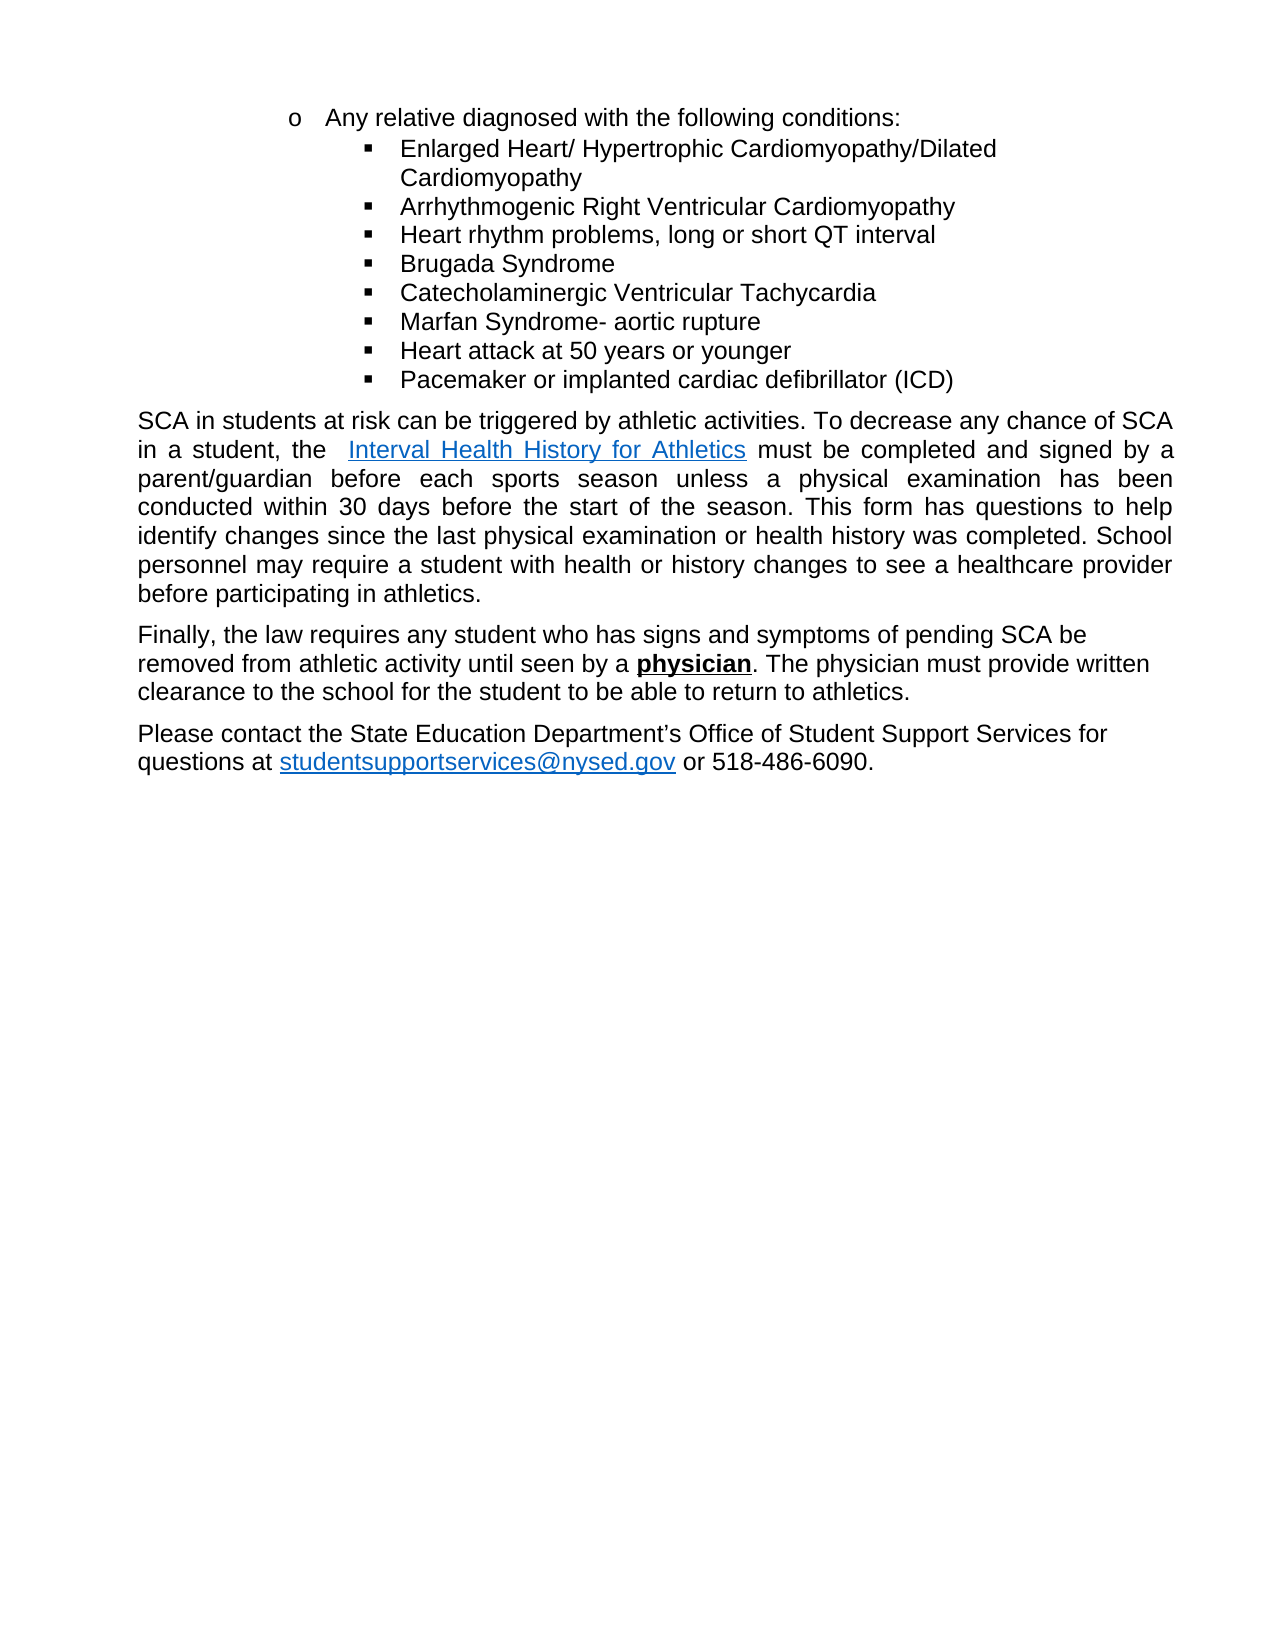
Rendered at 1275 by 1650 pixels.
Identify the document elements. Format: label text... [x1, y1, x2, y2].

list Any relative diagnosed with the following conditions: [287, 103, 1175, 134]
list Heart attack at 50 years or younger [362, 336, 1175, 365]
list Arrhythmogenic Right Ventricular Cardiomyopathy [362, 192, 1175, 221]
list SCA in students at risk can be triggered by athletic activities. To decrease any chance of SCA in a student, the must be completed and signed by a parent/guardian before each sports season unless a physical examination has been conducted within 30 days before the start of the season. This form has questions to help identify changes since the last physical examination or health history was completed. School personnel may require a student with health or history changes to see a healthcare provider before participating in athletics. [137, 406, 1175, 607]
list Finally, the law requires any student who has signs and symptoms of pending SCA be removed from athletic activity until seen by a physician. The physician must provide written clearance to the school for the student to be able to return to athletics. [137, 620, 1175, 706]
list Marfan Syndrome- aortic rupture [362, 307, 1175, 336]
list Pacemaker or implanted cardiac defibrillator (ICD) [362, 365, 1175, 394]
list Brugada Syndrome [362, 249, 1175, 278]
list Catecholaminergic Ventricular Tachycardia [362, 278, 1175, 307]
text Please contact the State Education Department’s Office of Student Support Services for questions at studentsupportservices@nysed.gov or 518-486-6090. [137, 719, 1175, 776]
list Heart rhythm problems, long or short QT interval [362, 221, 1175, 249]
list Enlarged Heart/ Hypertrophic Cardiomyopathy/Dilated Cardiomyopathy [362, 134, 1175, 192]
